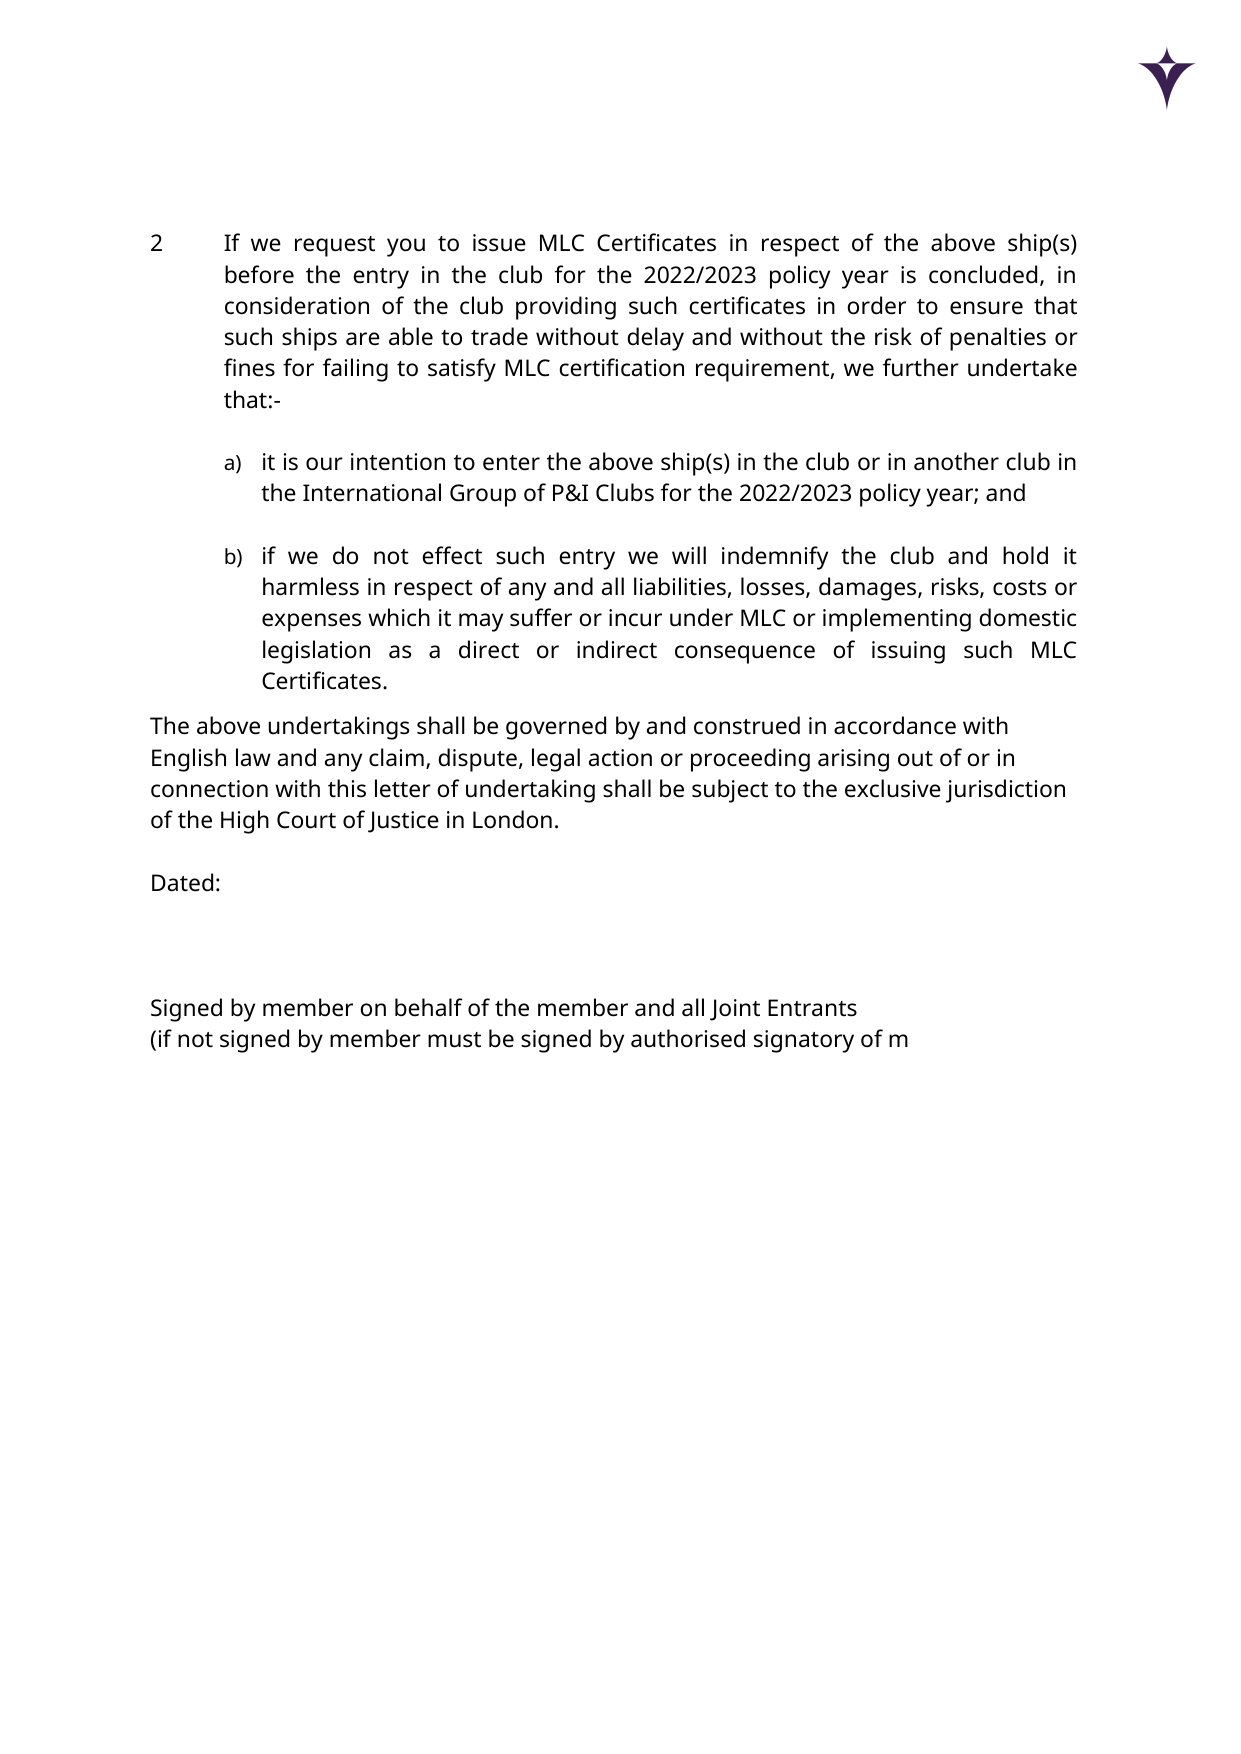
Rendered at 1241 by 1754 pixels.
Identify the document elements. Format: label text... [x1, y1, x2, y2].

text Dated: [150, 867, 1078, 898]
text 2 If we request you to issue MLC Certificates in respect of the above ship(s) before the entry in the club for the 2022/2023 policy year is concluded, in consideration of the club providing such certificates in order to ensure that such ships are able to trade without delay and without the risk of penalties or fines for failing to satisfy MLC certification requirement, we further undertake that:- [150, 227, 1078, 415]
picture [2, 0, 1241, 228]
list it is our intention to enter the above ship(s) in the club or in another club in the International Group of P&I Clubs for the 2022/2023 policy year; and [223, 446, 1078, 509]
text The above undertakings shall be governed by and construed in accordance with English law and any claim, dispute, legal action or proceeding arising out of or in connection with this letter of undertaking shall be subject to the exclusive jurisdiction of the High Court of Justice in London. [150, 710, 1090, 835]
text (if not signed by member must be signed by authorised signatory of m [150, 1023, 1090, 1054]
list if we do not effect such entry we will indemnify the club and hold it harmless in respect of any and all liabilities, losses, damages, risks, costs or expenses which it may suffer or incur under MLC or implementing domestic legislation as a direct or indirect consequence of issuing such MLC Certificates. [223, 540, 1078, 696]
text Signed by member on behalf of the member and all Joint Entrants [150, 992, 1078, 1023]
